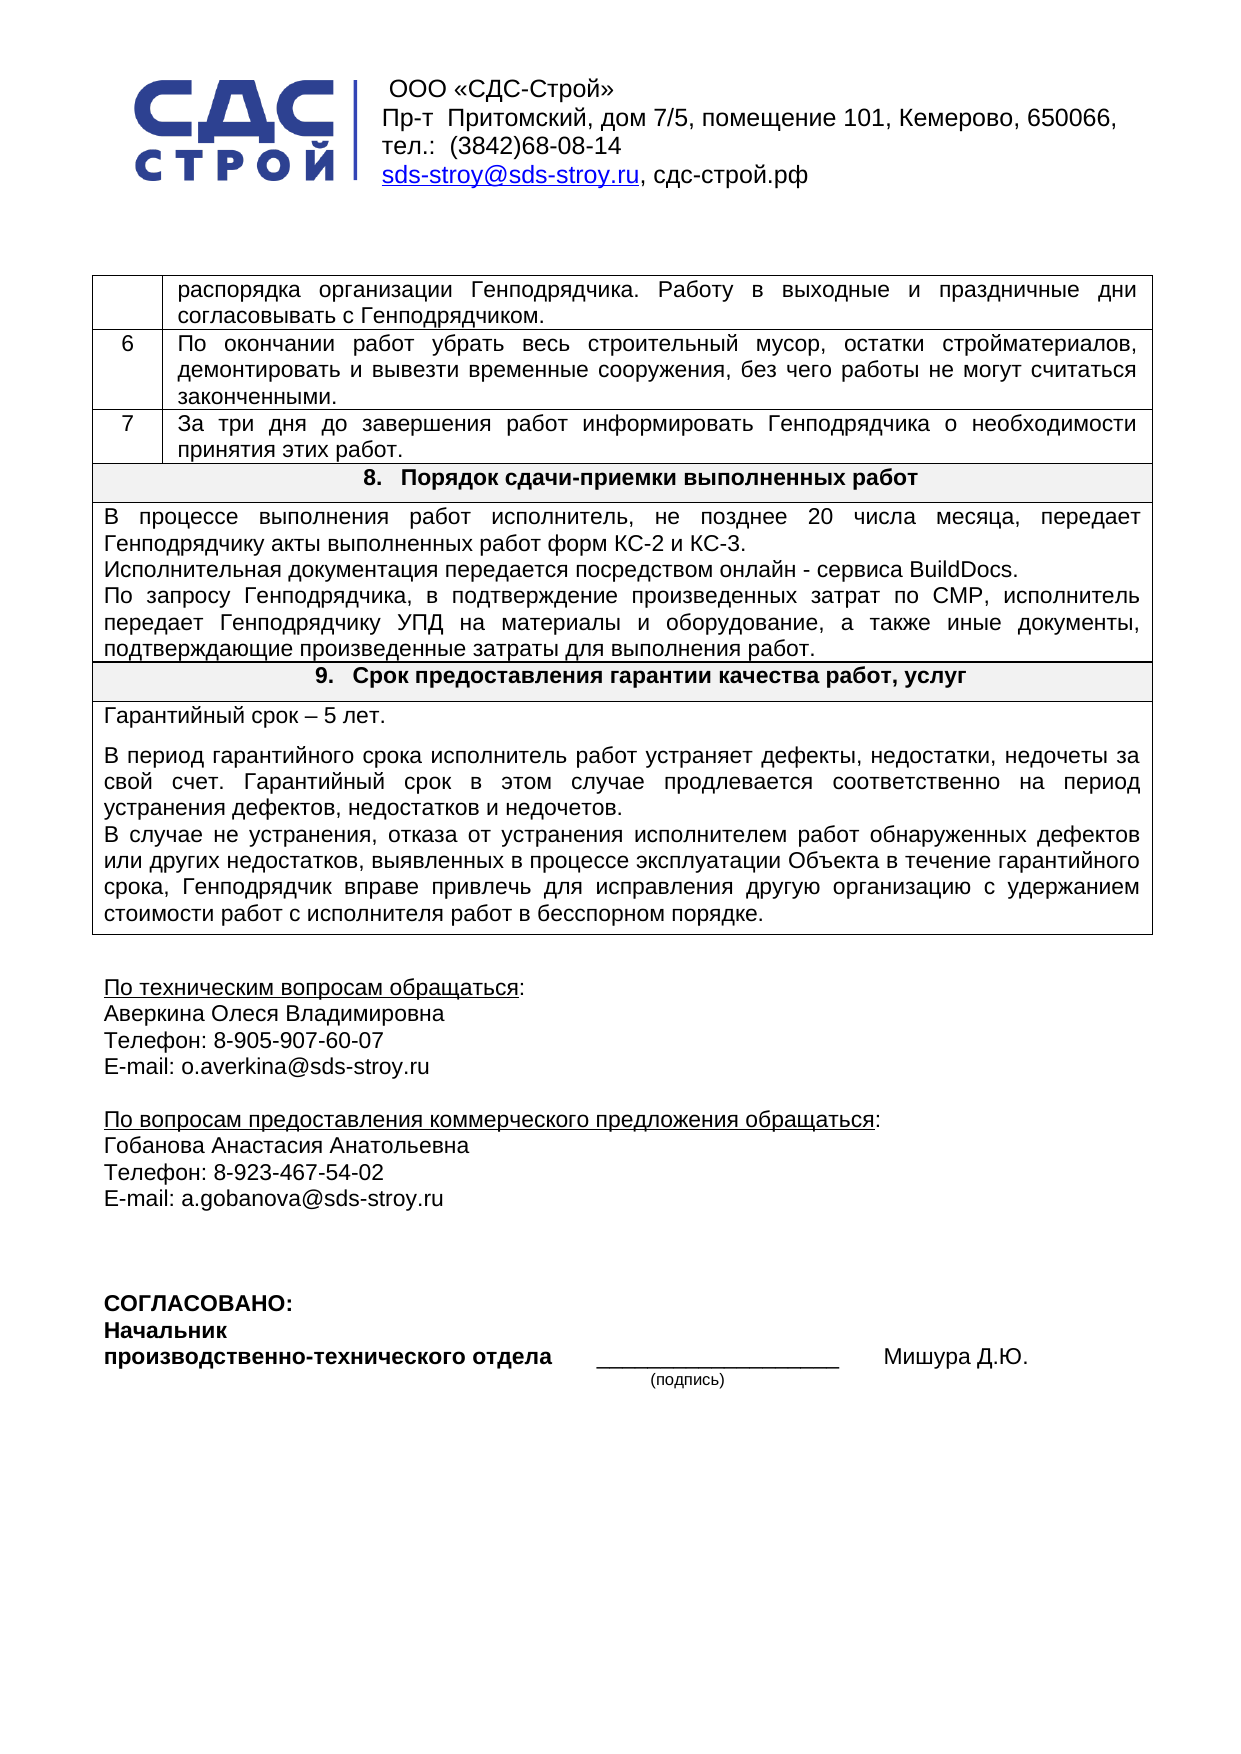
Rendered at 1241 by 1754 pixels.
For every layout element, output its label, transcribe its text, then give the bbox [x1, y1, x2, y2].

picture [134, 80, 334, 181]
table_cell В процессе выполнения работ исполнитель, не позднее 20 числа месяца, передает Генподрядчику акты выполненных работ форм КС-2 и КС-3. Исполнительная документация передается посредством онлайн - сервиса BuildDocs. По запросу Генподрядчика, в подтверждение произведенных затрат по СМР, исполнитель передает Генподрядчику УПД на материалы и оборудование, а также иные документы, подтверждающие произведенные затраты для выполнения работ. [93, 503, 1152, 661]
text E-mail: a.gobanova@sds-stroy.ru [103, 1185, 1167, 1211]
text Телефон: 8-905-907-60-07 [103, 1027, 1167, 1053]
text E-mail: o.averkina@sds-stroy.ru [103, 1053, 1167, 1079]
text (подпись) [103, 1369, 1167, 1388]
text производственно-технического отдела ___________________ Мишура Д.Ю. [103, 1343, 1167, 1369]
text Телефон: 8-923-467-54-02 [103, 1158, 1167, 1185]
table_cell По окончании работ убрать весь строительный мусор, остатки стройматериалов, демонтировать и вывезти временные сооружения, без чего работы не могут считаться законченными. [163, 330, 1152, 409]
text Гобанова Анастасия Анатольевна [103, 1132, 1167, 1158]
text СОГЛАСОВАНО: [103, 1290, 1167, 1317]
table_cell Порядок сдачи-приемки выполненных работ [93, 464, 1152, 502]
text Начальник [103, 1317, 1167, 1343]
table_cell 5 [93, 276, 162, 329]
text По вопросам предоставления коммерческого предложения обращаться: [103, 1106, 1167, 1132]
table_cell За три дня до завершения работ информировать Генподрядчика о необходимости принятия этих работ. [163, 410, 1152, 463]
text Аверкина Олеся Владимировна [103, 1000, 1167, 1027]
table_cell Гарантийный срок – 5 лет. В период гарантийного срока исполнитель работ устраняет дефекты, недостатки, недочеты за свой счет. Гарантийный срок в этом случае продлевается соответственно на период устранения дефектов, недостатков и недочетов. В случае не устранения, отказа от устранения исполнителем работ обнаруженных дефектов или других недостатков, выявленных в процессе эксплуатации Объекта в течение гарантийного срока, Генподрядчик вправе привлечь для исправления другую организацию с удержанием стоимости работ с исполнителя работ в бесспорном порядке. [93, 702, 1152, 933]
table_cell 7 [93, 410, 162, 463]
table_cell Срок предоставления гарантии качества работ, услуг [93, 663, 1152, 701]
table_cell 6 [93, 330, 162, 409]
text По техническим вопросам обращаться: [103, 974, 1167, 1000]
